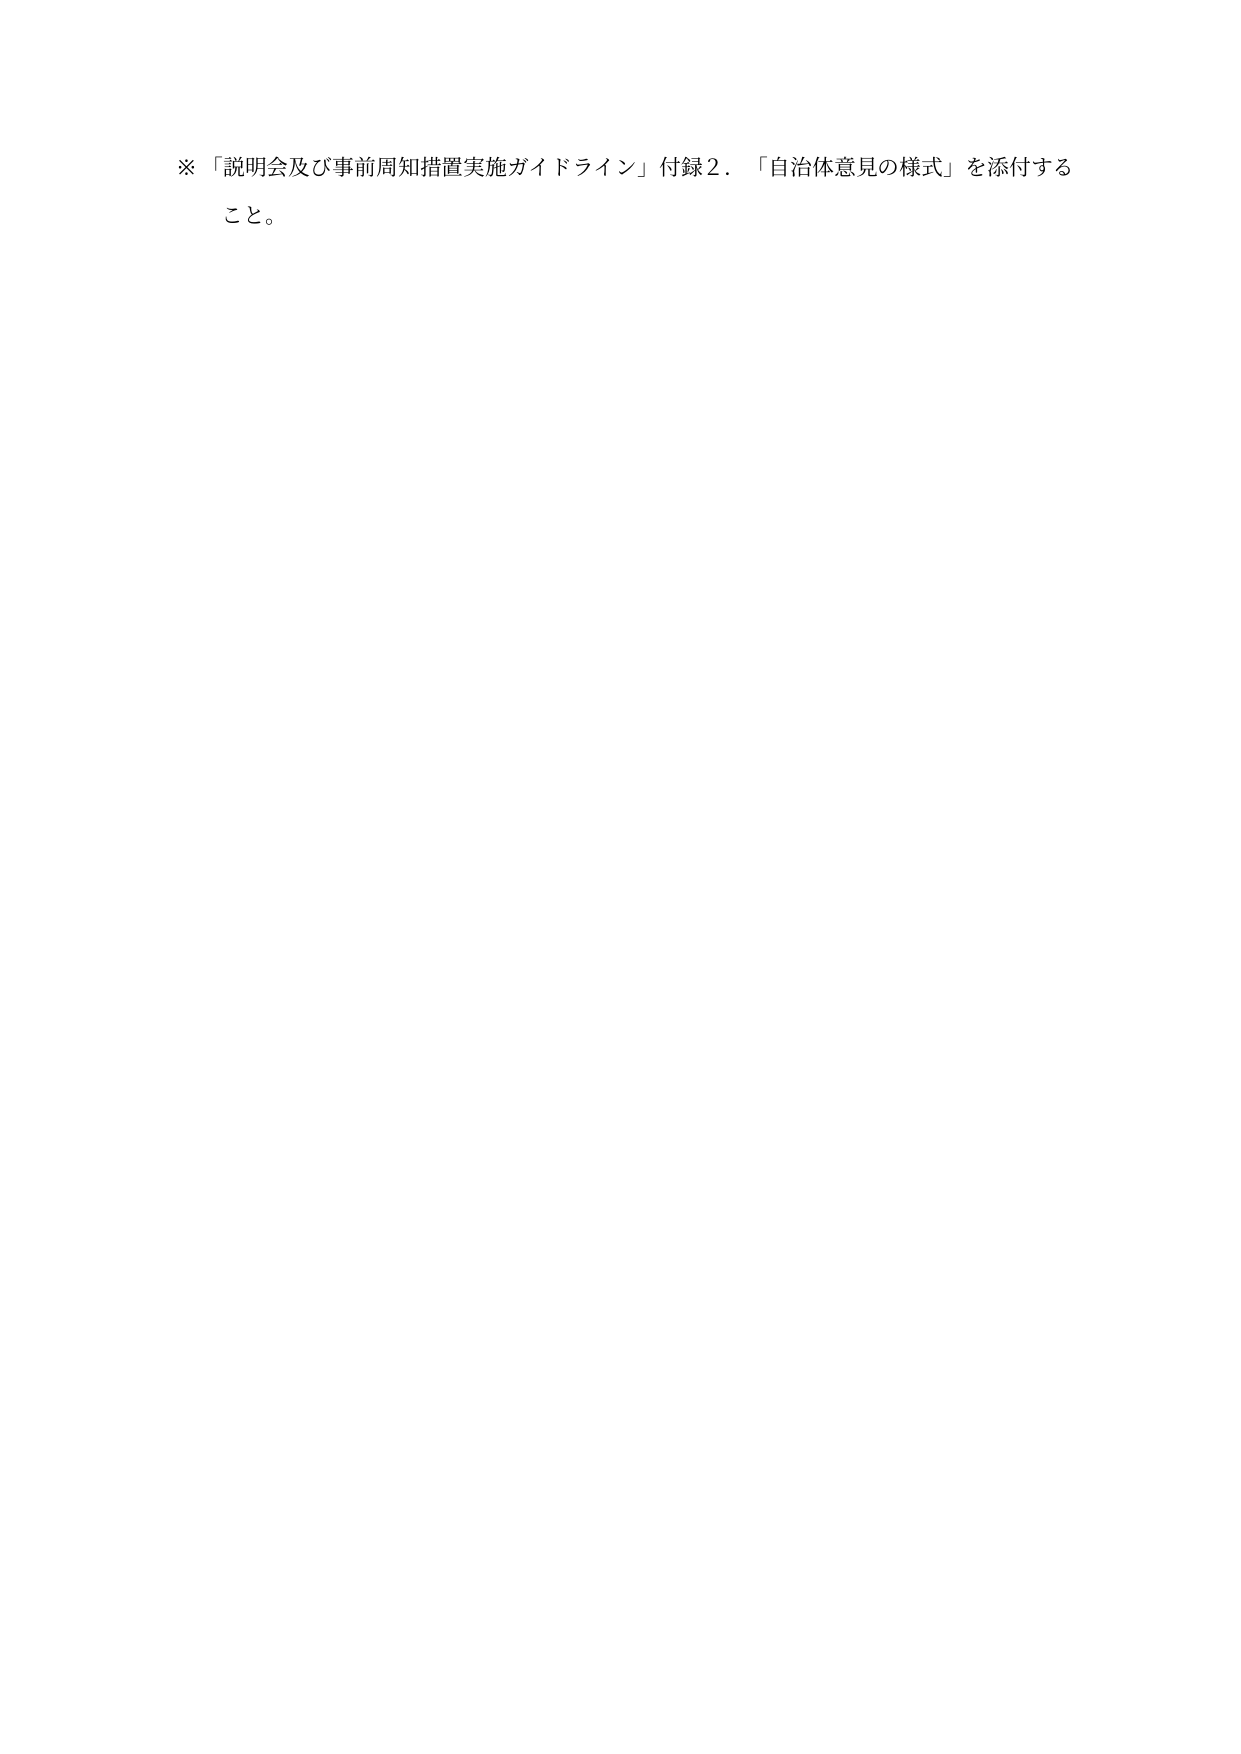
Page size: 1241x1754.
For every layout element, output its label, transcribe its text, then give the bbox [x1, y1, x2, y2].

text ※ 「説明会及び事前周知措置実施ガイドライン」付録２．「自治体意見の様式」を添付すること。 [177, 150, 1090, 233]
